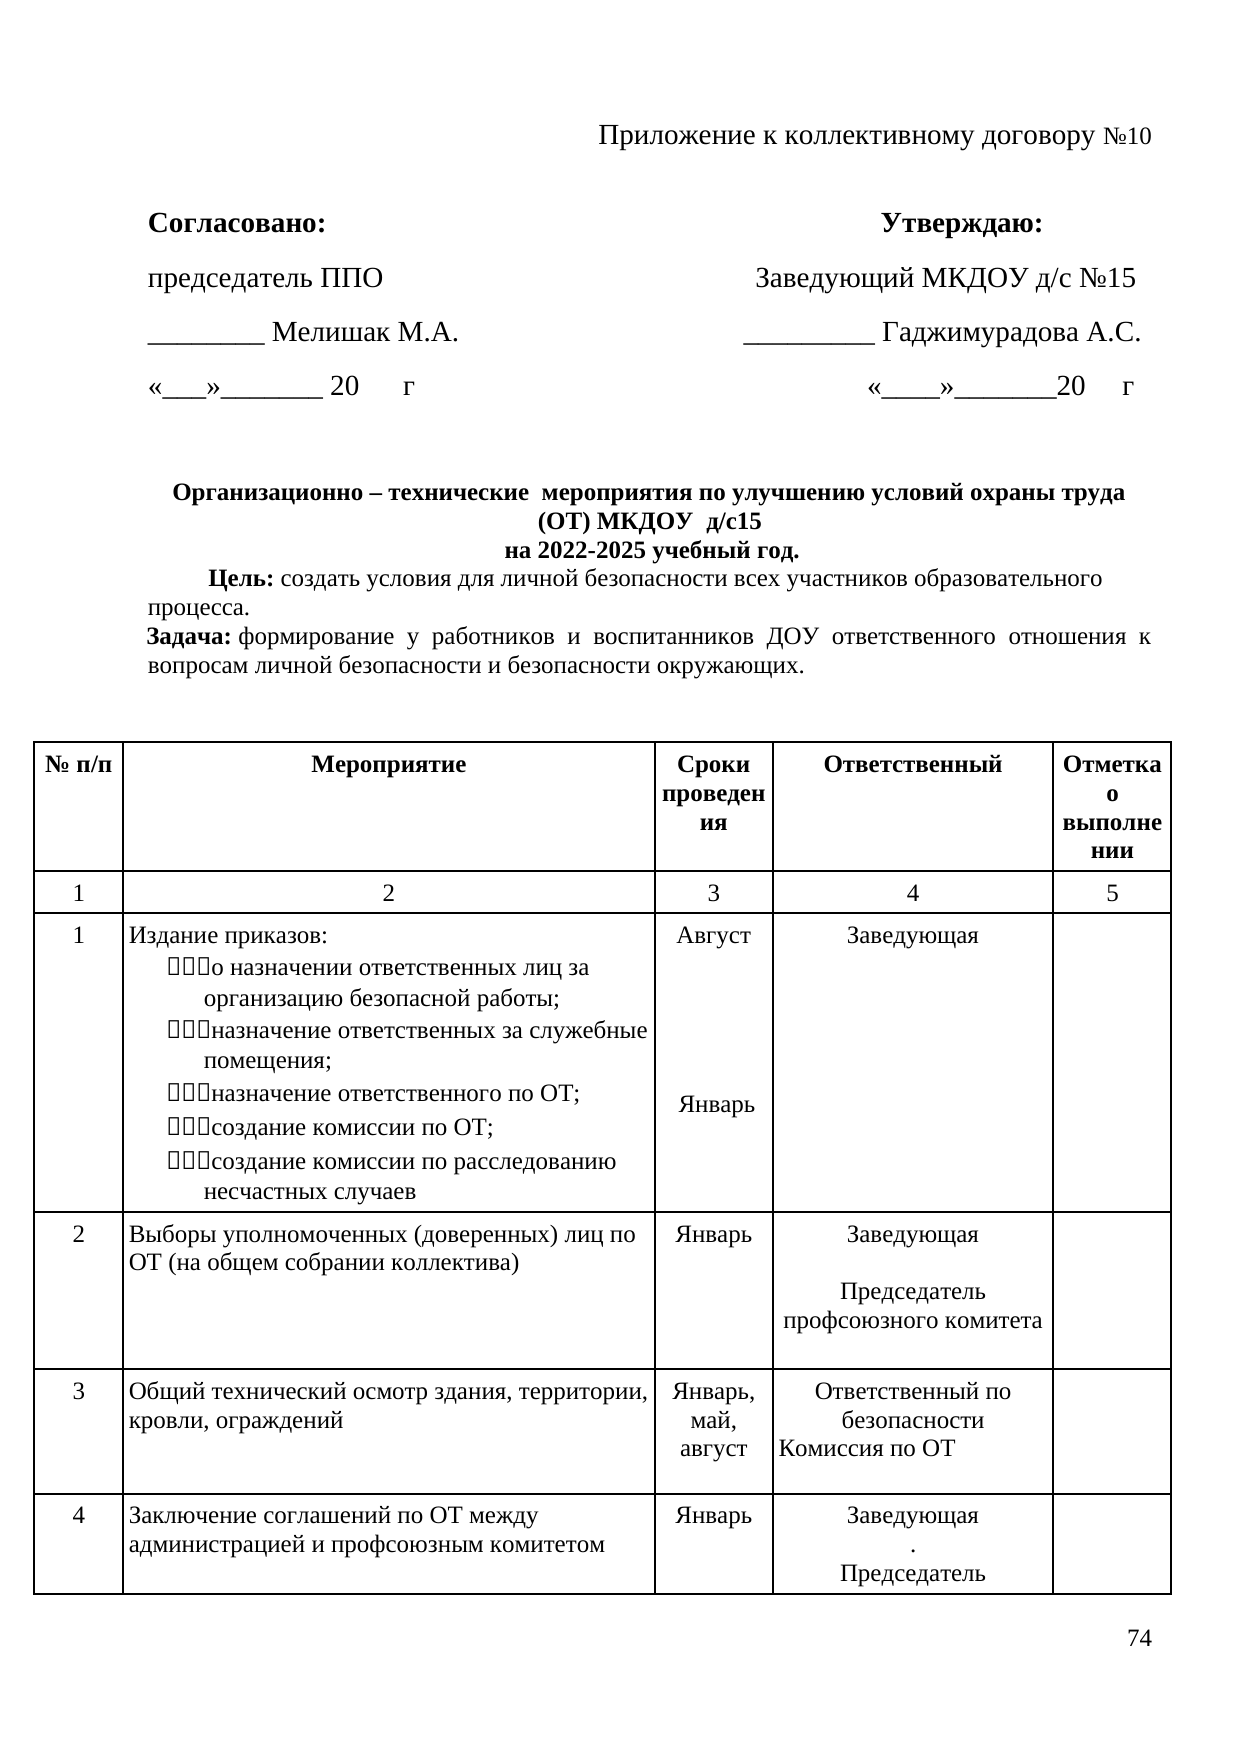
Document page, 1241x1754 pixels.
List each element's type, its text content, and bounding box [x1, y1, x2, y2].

table_cell 1 [35, 872, 122, 912]
table_header Сроки проведения [656, 743, 772, 870]
table_cell Август Январь [656, 914, 772, 1211]
text «___»_______ 20 г «____»_______20 г [148, 368, 1152, 402]
table_cell Ответственный по безопасности Комиссия по ОТ [774, 1370, 1052, 1493]
text председатель ППО Заведующий МКДОУ д/с №15 [148, 260, 1152, 293]
table_cell Январь [656, 1495, 772, 1592]
text на 2022-2025 учебный год. [146, 535, 1152, 563]
table_cell Издание приказов: о назначении ответственных лиц за организацию безопасной работы; назначение ответственных за служебные помещения; назначение ответственного по ОТ; создание комиссии по ОТ; создание комиссии по расследованию несчастных случаев [124, 914, 654, 1211]
table_cell [1054, 1495, 1170, 1592]
table_cell 4 [35, 1495, 122, 1592]
table_header Ответственный [774, 743, 1052, 870]
table_cell 3 [656, 872, 772, 912]
table_cell [1054, 1370, 1170, 1493]
table_header № п/п [35, 743, 122, 870]
table_cell Заведующая [774, 914, 1052, 1211]
table_cell 4 [774, 872, 1052, 912]
text Цель: создать условия для личной безопасности всех участников образовательного процесса. [0, 563, 1152, 621]
table_header Отметка о выполнении [1054, 743, 1170, 870]
table_cell [1054, 914, 1170, 1211]
table_cell Январь [656, 1213, 772, 1368]
table_cell Январь, май, август [656, 1370, 772, 1493]
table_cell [124, 1495, 654, 1592]
table_cell 2 [124, 872, 654, 912]
text Согласовано: Утверждаю: [148, 205, 1152, 239]
text Приложение к коллективному договору №10 [148, 117, 1152, 151]
table_cell 3 [35, 1370, 122, 1493]
text Организационно – технические мероприятия по улучшению условий охраны труда (ОТ) МКДОУ д/с15 [146, 477, 1152, 535]
text Задача: формирование у работников и воспитанников ДОУ ответственного отношения к вопросам личной безопасности и безопасности окружающих. [146, 621, 1152, 678]
table_cell Заведующая Председатель профсоюзного комитета [774, 1213, 1052, 1368]
table_cell 2 [35, 1213, 122, 1368]
table_cell 5 [1054, 872, 1170, 912]
text ________ Мелишак М.А. _________ Гаджимурадова А.С. [148, 314, 1152, 348]
table_cell Общий технический осмотр здания, территории, кровли, ограждений [124, 1370, 654, 1493]
table_header Мероприятие [124, 743, 654, 870]
table_cell 1 [35, 914, 122, 1211]
table_cell Выборы уполномоченных (доверенных) лиц по ОТ (на общем собрании коллектива) [124, 1213, 654, 1368]
table_cell [1054, 1213, 1170, 1368]
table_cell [774, 1495, 1052, 1592]
